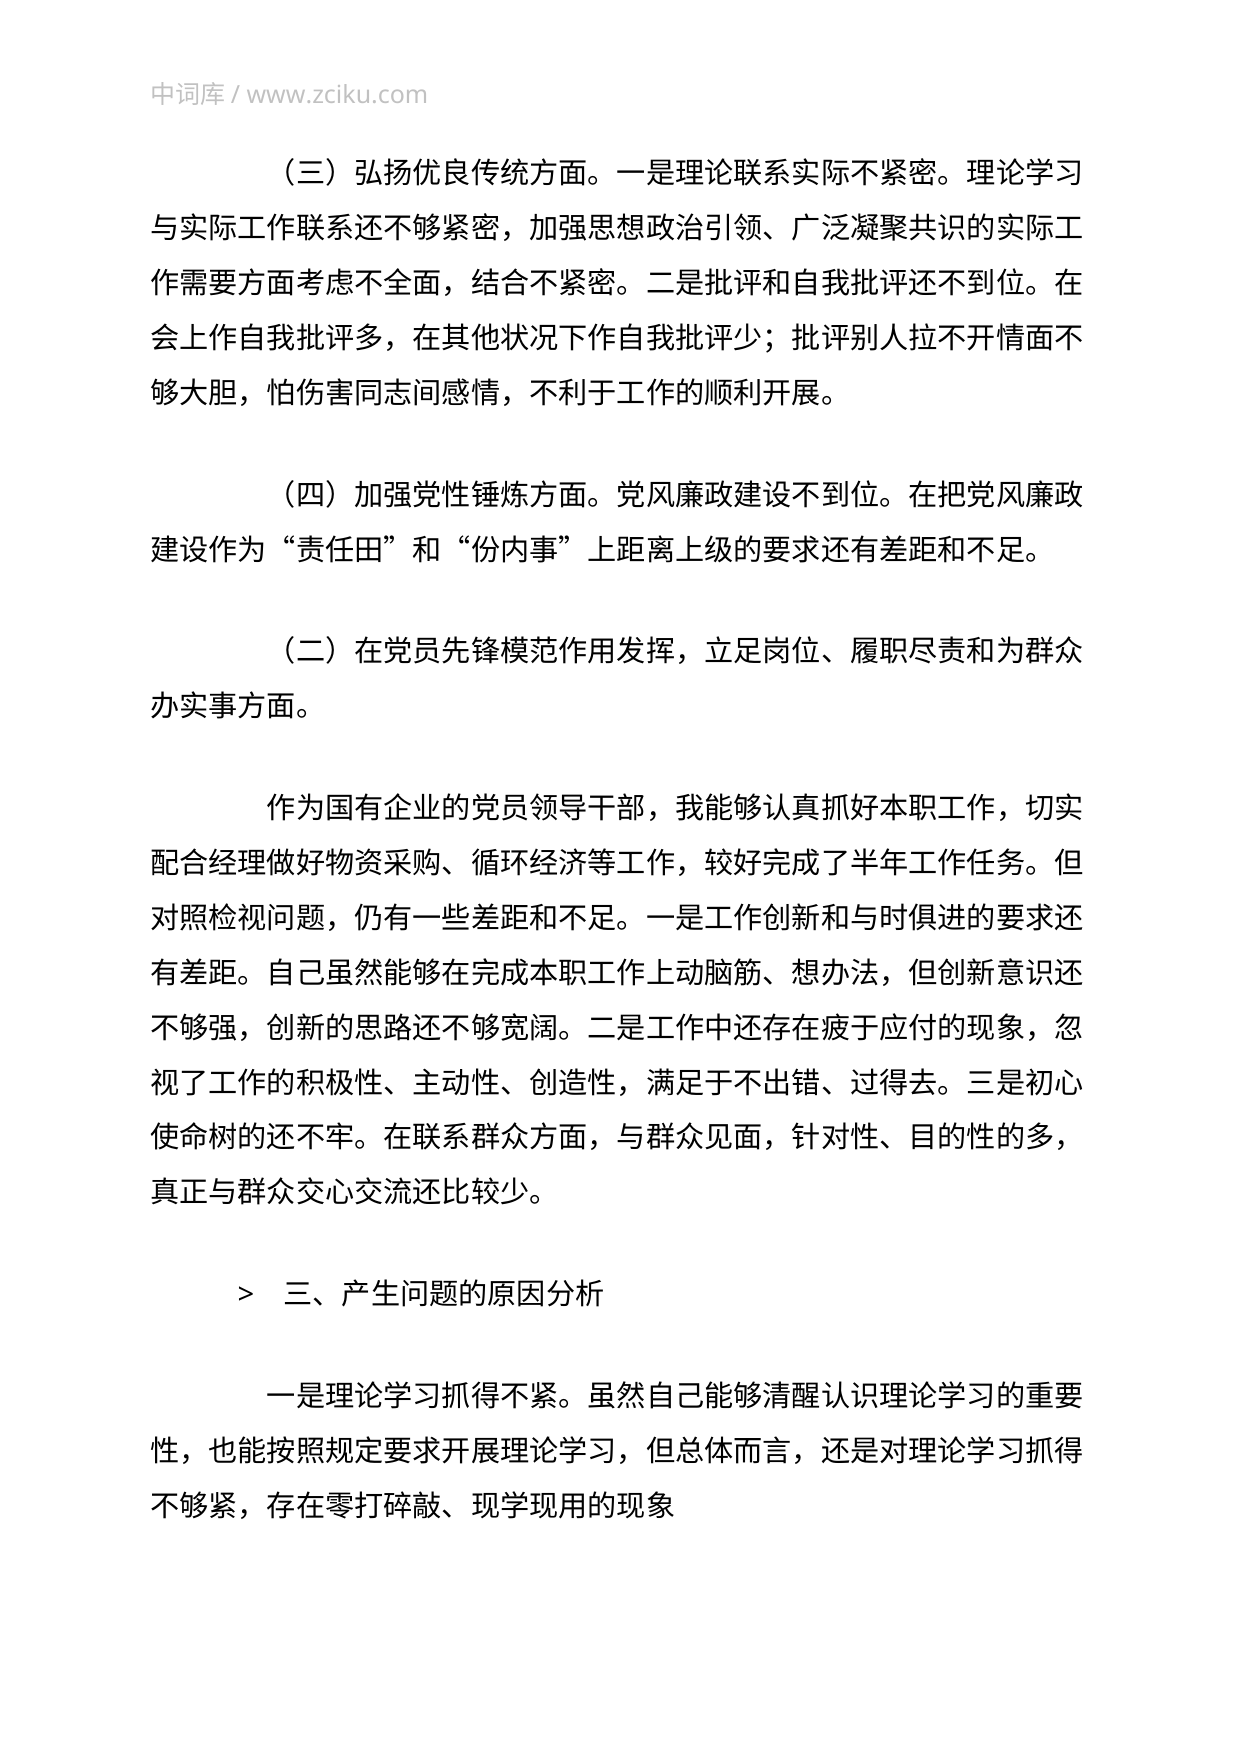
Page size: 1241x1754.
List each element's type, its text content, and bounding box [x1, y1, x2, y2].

text （二）在党员先锋模范作用发挥，立足岗位、履职尽责和为群众办实事方面。 [150, 628, 1090, 725]
text > 三、产生问题的原因分析 [150, 1271, 1090, 1313]
text 一是理论学习抓得不紧。虽然自己能够清醒认识理论学习的重要性，也能按照规定要求开展理论学习，但总体而言，还是对理论学习抓得不够紧，存在零打碎敲、现学现用的现象 [150, 1373, 1090, 1525]
text （三）弘扬优良传统方面。一是理论联系实际不紧密。理论学习与实际工作联系还不够紧密，加强思想政治引领、广泛凝聚共识的实际工作需要方面考虑不全面，结合不紧密。二是批评和自我批评还不到位。在会上作自我批评多，在其他状况下作自我批评少；批评别人拉不开情面不够大胆，怕伤害同志间感情，不利于工作的顺利开展。 [150, 150, 1090, 412]
text 作为国有企业的党员领导干部，我能够认真抓好本职工作，切实配合经理做好物资采购、循环经济等工作，较好完成了半年工作任务。但对照检视问题，仍有一些差距和不足。一是工作创新和与时俱进的要求还有差距。自己虽然能够在完成本职工作上动脑筋、想办法，但创新意识还不够强，创新的思路还不够宽阔。二是工作中还存在疲于应付的现象，忽视了工作的积极性、主动性、创造性，满足于不出错、过得去。三是初心使命树的还不牢。在联系群众方面，与群众见面，针对性、目的性的多，真正与群众交心交流还比较少。 [150, 785, 1090, 1211]
text （四）加强党性锤炼方面。党风廉政建设不到位。在把党风廉政建设作为“责任田”和“份内事”上距离上级的要求还有差距和不足。 [150, 471, 1090, 568]
